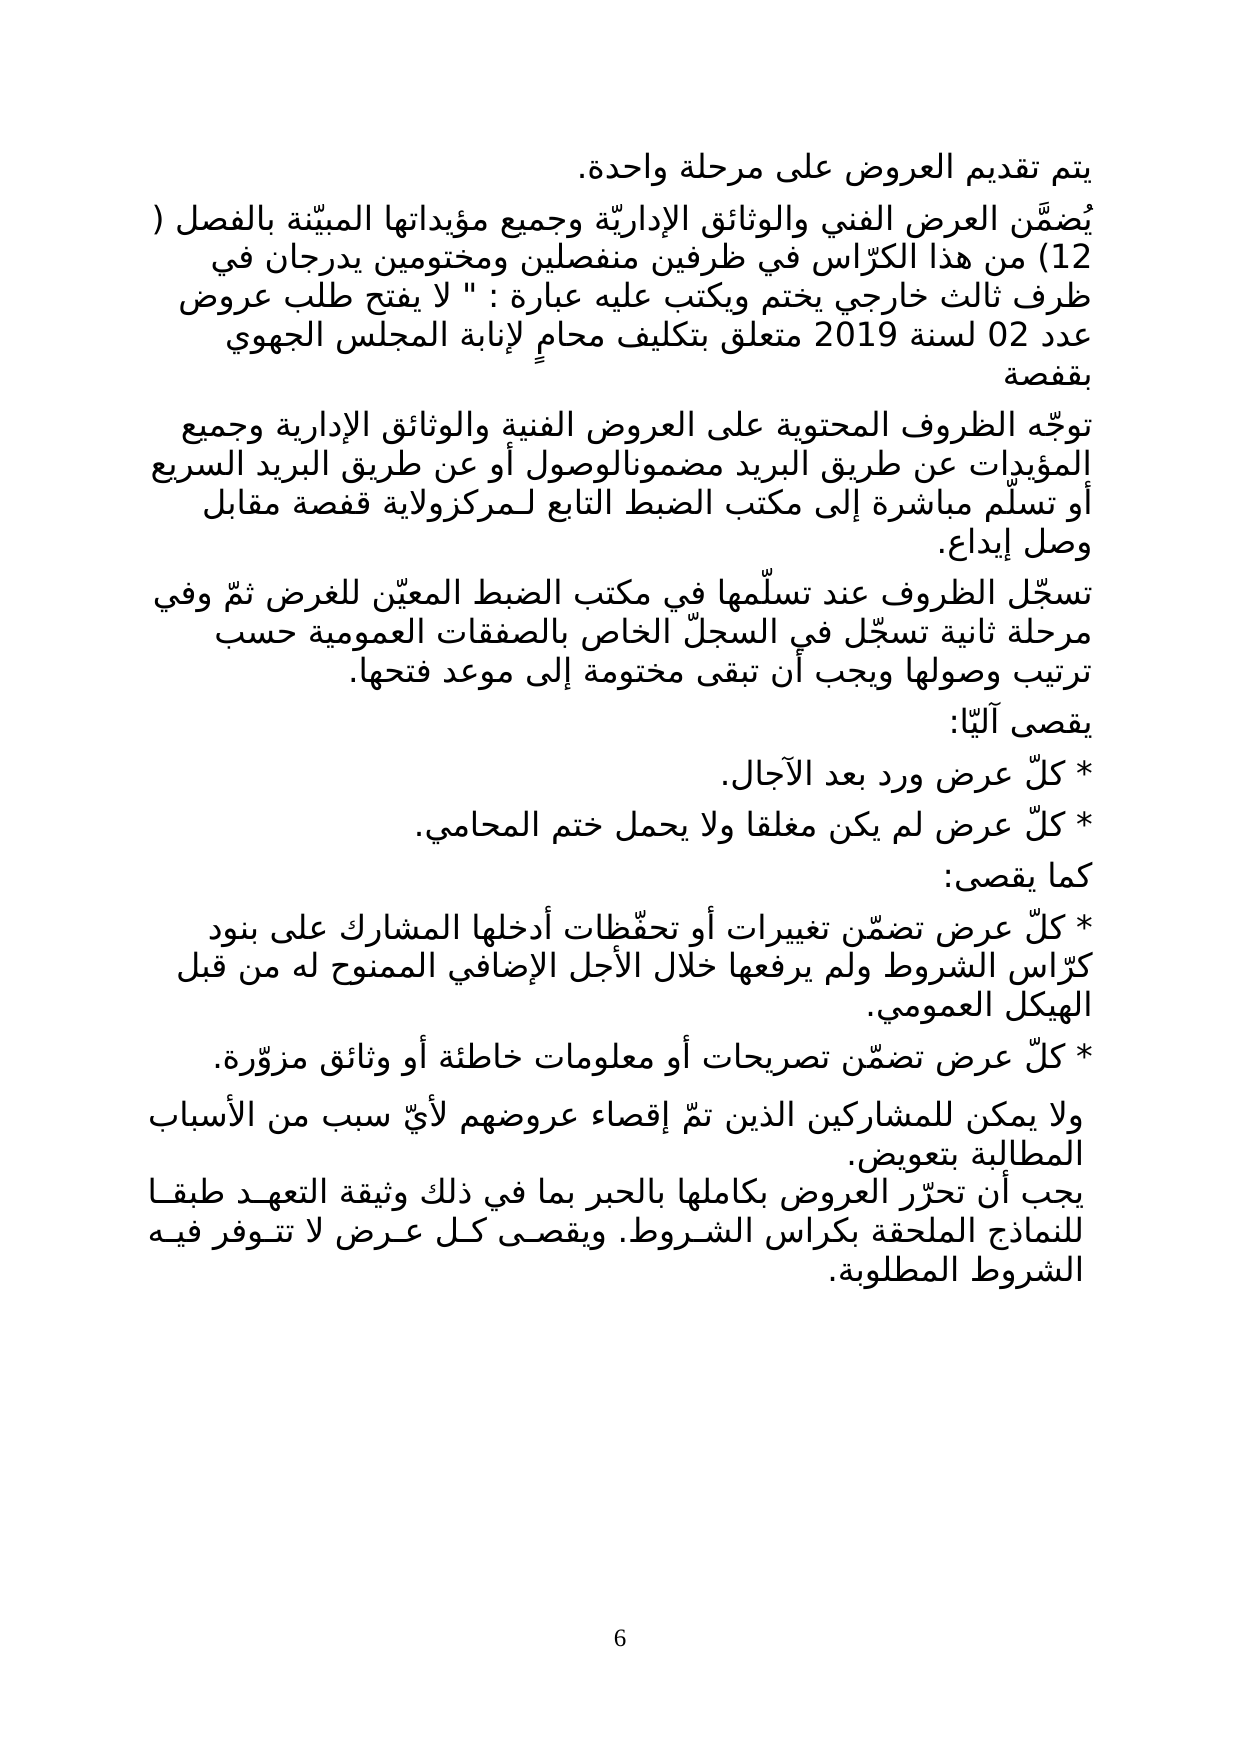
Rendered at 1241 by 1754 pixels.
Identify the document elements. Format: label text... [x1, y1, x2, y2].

text * كلّ عرض ورد بعد الآجال. [148, 754, 1093, 793]
text يقصى آليّا: [148, 703, 1093, 742]
text ولا يمكن للمشاركين الذين تمّ إقصاء عروضهم لأيّ سبب من الأسباب المطالبة بتعويض. [148, 1095, 1084, 1173]
text يُضمَّن العرض الفني والوثائق الإداريّة وجميع مؤيداتها المبيّنة بالفصل (12) من هذا الكرّاس في ظرفين منفصلين ومختومين يدرجان في ظرف ثالث خارجي يختم ويكتب عليه عبارة : " لا يفتح طلب عروض عدد 02 لسنة 2019 متعلق بتكليف محامٍ لإنابة المجلس الجهوي بقفصة [148, 199, 1093, 393]
text * كلّ عرض تضمّن تغييرات أو تحفّظات أدخلها المشارك على بنود كرّاس الشروط ولم يرفعها خلال الأجل الإضافي الممنوح له من قبل الهيكل العمومي. [148, 908, 1093, 1025]
text توجّه الظروف المحتوية على العروض الفنية والوثائق الإدارية وجميع المؤيدات عن طريق البريد مضمونالوصول أو عن طريق البريد السريع أو تسلّم مباشرة إلى مكتب الضبط التابع لـمركزولاية قفصة مقابل وصل إيداع. [148, 406, 1093, 561]
text تسجّل الظروف عند تسلّمها في مكتب الضبط المعيّن للغرض ثمّ وفي مرحلة ثانية تسجّل في السجلّ الخاص بالصفقات العمومية حسب ترتيب وصولها ويجب أن تبقى مختومة إلى موعد فتحها. [148, 574, 1093, 690]
text * كلّ عرض تضمّن تصريحات أو معلومات خاطئة أو وثائق مزوّرة. [148, 1037, 1093, 1076]
text * كلّ عرض لم يكن مغلقا ولا يحمل ختم المحامي. [148, 805, 1093, 844]
text يتم تقديم العروض على مرحلة واحدة. [148, 148, 1093, 186]
text كما يقصى: [148, 857, 1093, 896]
text يجب أن تحرّر العروض بكاملها بالحبر بما في ذلك وثيقة التعهد طبقا للنماذج الملحقة بكراس الشروط. ويقصى كل عرض لا تتوفر فيه الشروط المطلوبة. [148, 1173, 1084, 1289]
